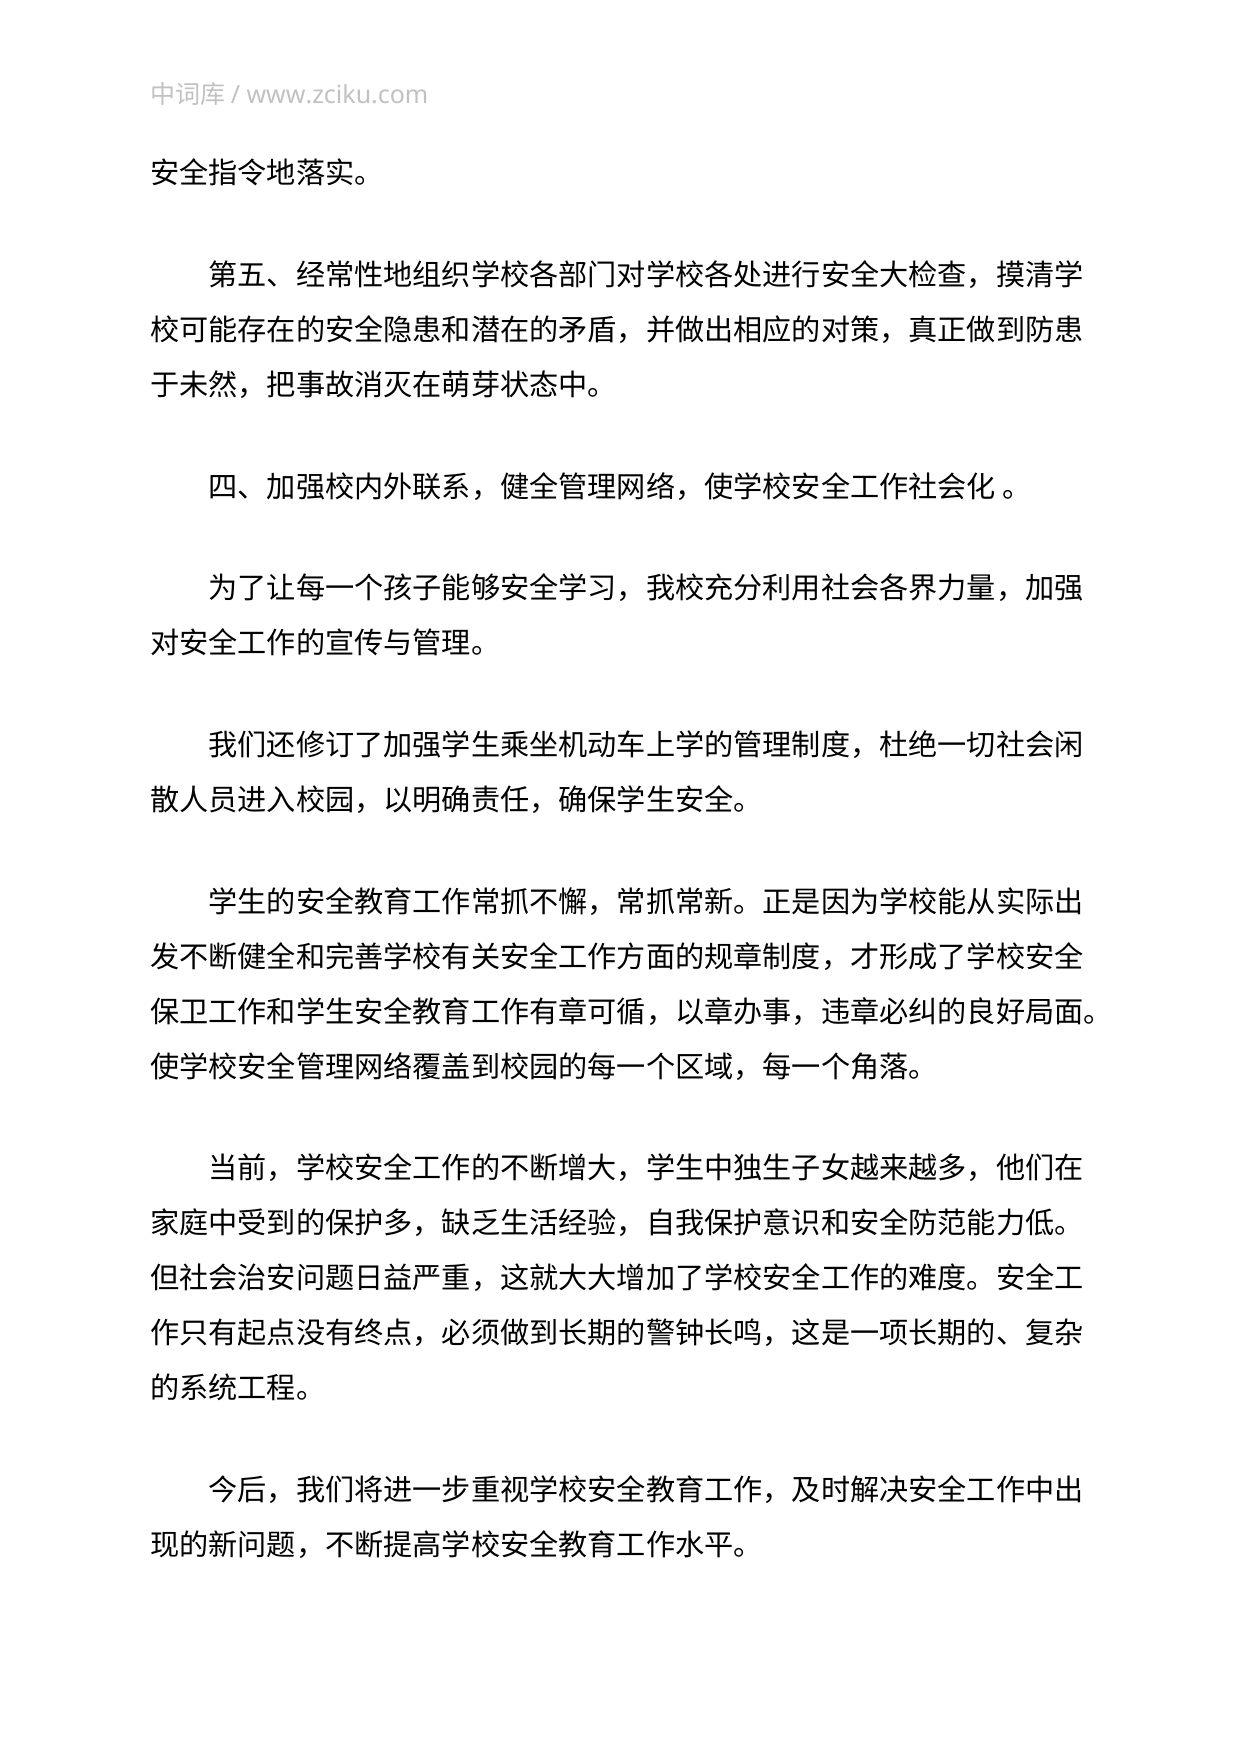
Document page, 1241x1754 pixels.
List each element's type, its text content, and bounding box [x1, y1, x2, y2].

text 为了让每一个孩子能够安全学习，我校充分利用社会各界力量，加强对安全工作的宣传与管理。 [150, 565, 1090, 662]
text 今后，我们将进一步重视学校安全教育工作，及时解决安全工作中出现的新问题，不断提高学校安全教育工作水平。 [150, 1466, 1090, 1563]
text 学生的安全教育工作常抓不懈，常抓常新。正是因为学校能从实际出发不断健全和完善学校有关安全工作方面的规章制度，才形成了学校安全保卫工作和学生安全教育工作有章可循，以章办事，违章必纠的良好局面。使学校安全管理网络覆盖到校园的每一个区域，每一个角落。 [150, 878, 1090, 1085]
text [150, 150, 1090, 192]
text 当前，学校安全工作的不断增大，学生中独生子女越来越多，他们在家庭中受到的保护多，缺乏生活经验，自我保护意识和安全防范能力低。但社会治安问题日益严重，这就大大增加了学校安全工作的难度。安全工作只有起点没有终点，必须做到长期的警钟长鸣，这是一项长期的、复杂的系统工程。 [150, 1145, 1090, 1407]
text 我们还修订了加强学生乘坐机动车上学的管理制度，杜绝一切社会闲散人员进入校园，以明确责任，确保学生安全。 [150, 722, 1090, 819]
text 第五、经常性地组织学校各部门对学校各处进行安全大检查，摸清学校可能存在的安全隐患和潜在的矛盾，并做出相应的对策，真正做到防患于未然，把事故消灭在萌芽状态中。 [150, 252, 1090, 404]
text 四、加强校内外联系，健全管理网络，使学校安全工作社会化 。 [150, 463, 1090, 506]
